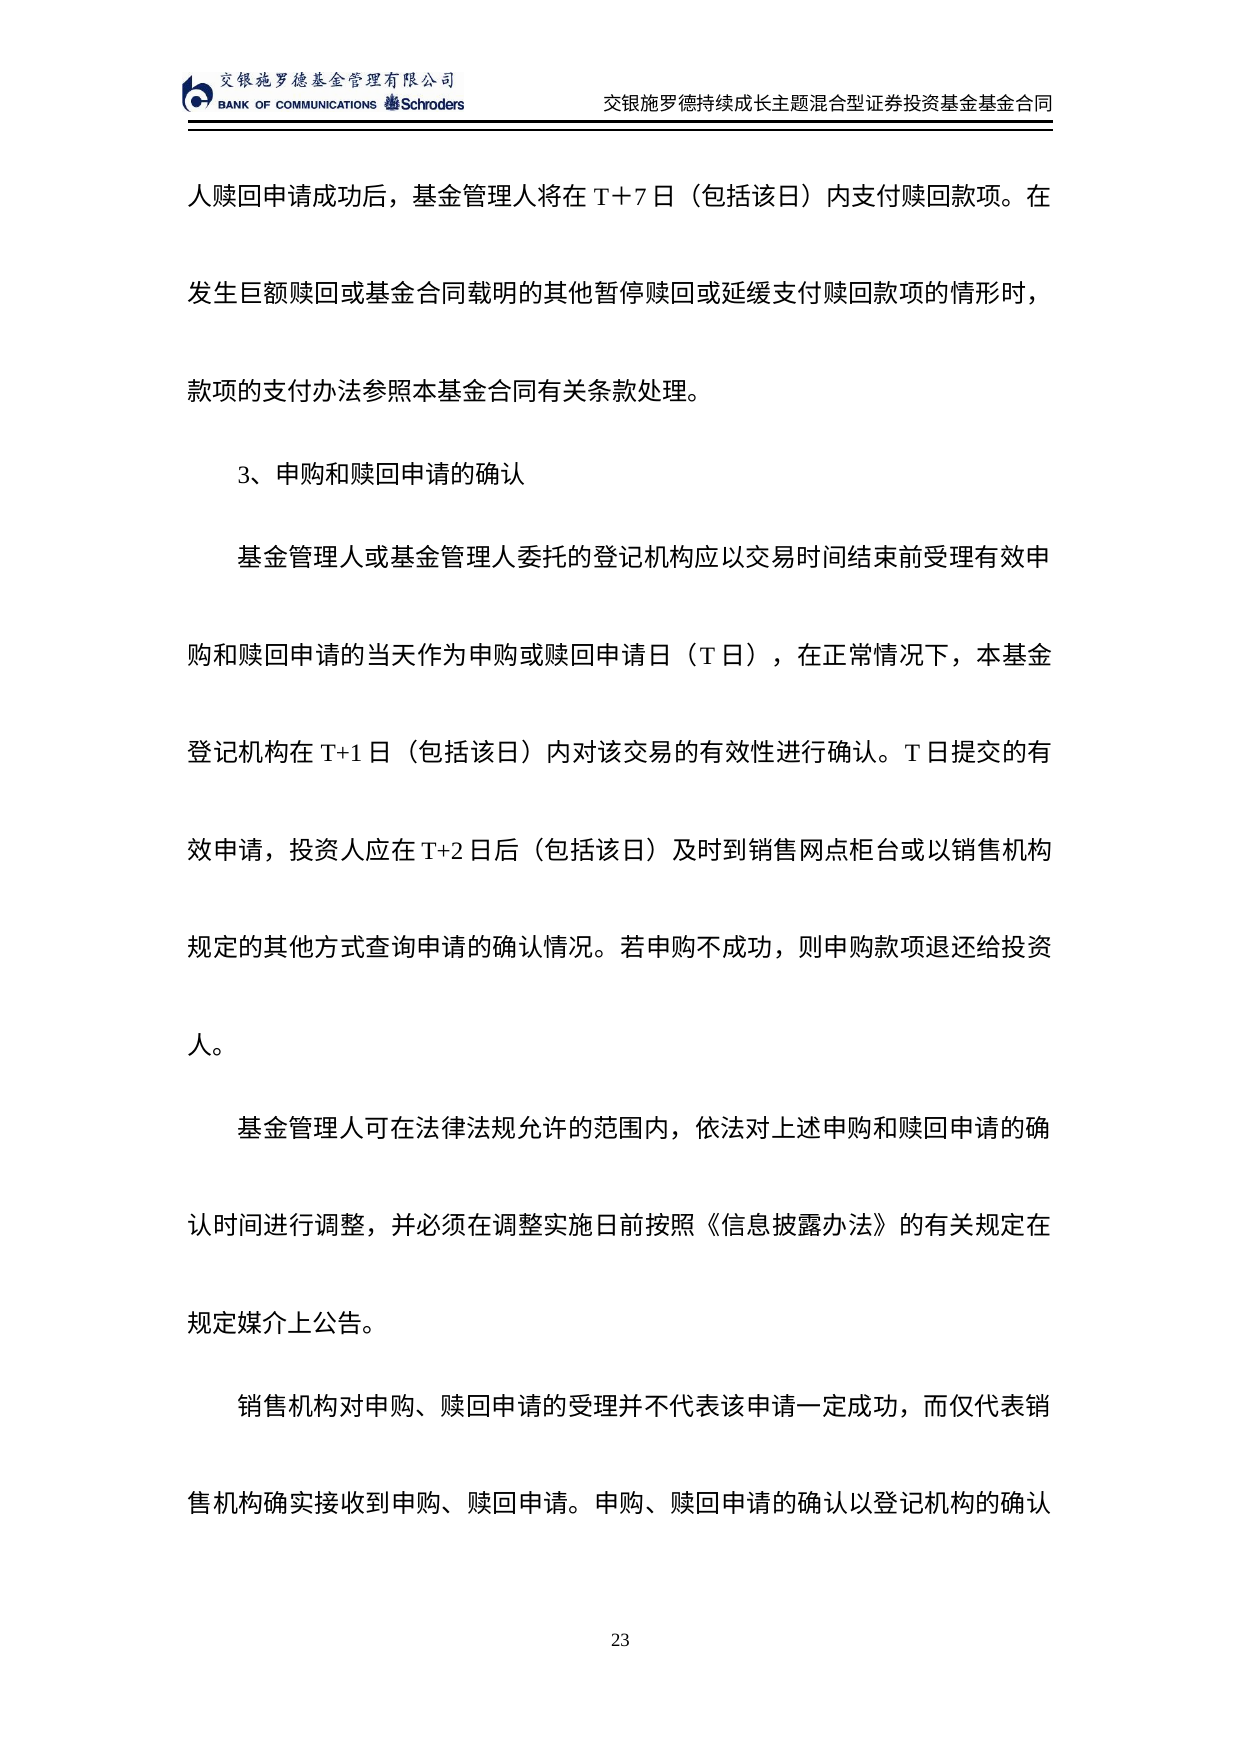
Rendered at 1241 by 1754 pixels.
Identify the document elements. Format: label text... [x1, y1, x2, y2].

text 3、申购和赎回申请的确认 [187, 440, 1053, 505]
picture [182, 72, 464, 112]
text 基金管理人或基金管理人委托的登记机构应以交易时间结束前受理有效申购和赎回申请的当天作为申购或赎回申请日（T日），在正常情况下，本基金登记机构在T+1日（包括该日）内对该交易的有效性进行确认。T日提交的有效申请，投资人应在T+2日后（包括该日）及时到销售网点柜台或以销售机构规定的其他方式查询申请的确认情况。若申购不成功，则申购款项退还给投资人。 [187, 523, 1053, 1076]
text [187, 1372, 1053, 1534]
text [187, 162, 1053, 422]
text 基金管理人可在法律法规允许的范围内，依法对上述申购和赎回申请的确认时间进行调整，并必须在调整实施日前按照《信息披露办法》的有关规定在规定媒介上公告。 [187, 1094, 1053, 1354]
